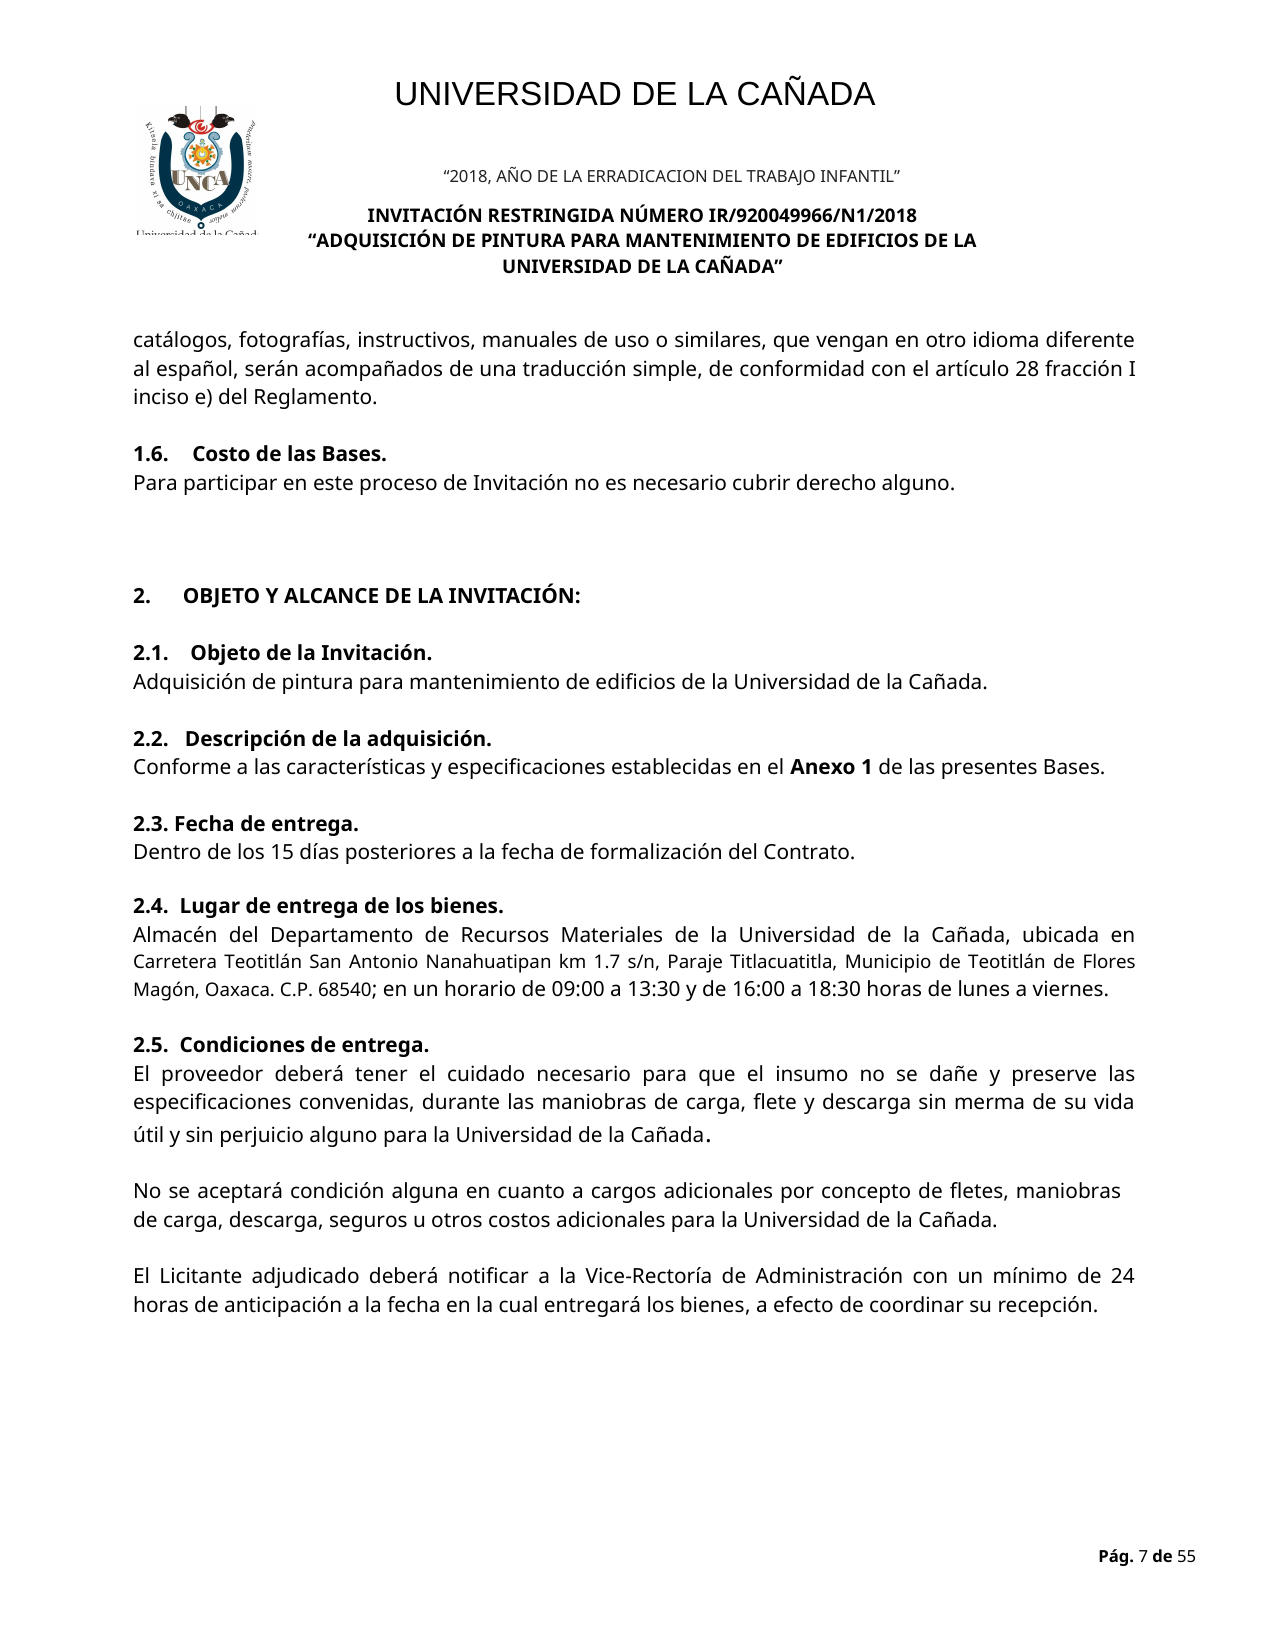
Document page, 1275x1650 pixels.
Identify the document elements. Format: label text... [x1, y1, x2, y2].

text Conforme a las características y especificaciones establecidas en el Anexo 1 de las presentes Bases. [133, 752, 1137, 781]
text Adquisición de pintura para mantenimiento de edificios de la Universidad de la Cañada. [133, 667, 1137, 695]
subtitle El Licitante adjudicado deberá notificar a la Vice-Rectoría de Administración con un mínimo de 24 horas de anticipación a la fecha en la cual entregará los bienes, a efecto de coordinar su recepción. [133, 1262, 1137, 1318]
picture [136, 106, 259, 234]
text Para participar en este proceso de Invitación no es necesario cubrir derecho alguno. [133, 468, 1139, 496]
text 2.1. Objeto de la Invitación. [133, 638, 1137, 667]
text 2.4. Lugar de entrega de los bienes. [133, 891, 1137, 920]
text Dentro de los 15 días posteriores a la fecha de formalización del Contrato. [133, 837, 1137, 866]
list Costo de las Bases. [133, 439, 1137, 468]
text 2.3. Fecha de entrega. [133, 809, 1137, 837]
text 2.2. Descripción de la adquisición. [133, 724, 1137, 752]
text 2.5. Condiciones de entrega. [133, 1031, 1137, 1059]
subtitle El proveedor deberá tener el cuidado necesario para que el insumo no se dañe y preserve las especificaciones convenidas, durante las maniobras de carga, flete y descarga sin merma de su vida útil y sin perjuicio alguno para la Universidad de la Cañada. [133, 1059, 1137, 1150]
text Almacén del Departamento de Recursos Materiales de la Universidad de la Cañada, ubicada en Carretera Teotitlán San Antonio Nanahuatipan km 1.7 s/n, Paraje Titlacuatitla, Municipio de Teotitlán de Flores Magón, Oaxaca. C.P. 68540; en un horario de 09:00 a 13:30 y de 16:00 a 18:30 horas de lunes a viernes. [133, 920, 1137, 1002]
subtitle No se aceptará condición alguna en cuanto a cargos adicionales por concepto de fletes, maniobras de carga, descarga, seguros u otros costos adicionales para la Universidad de la Cañada. [133, 1176, 1122, 1233]
list OBJETO Y ALCANCE DE LA INVITACIÓN: [133, 581, 1137, 610]
